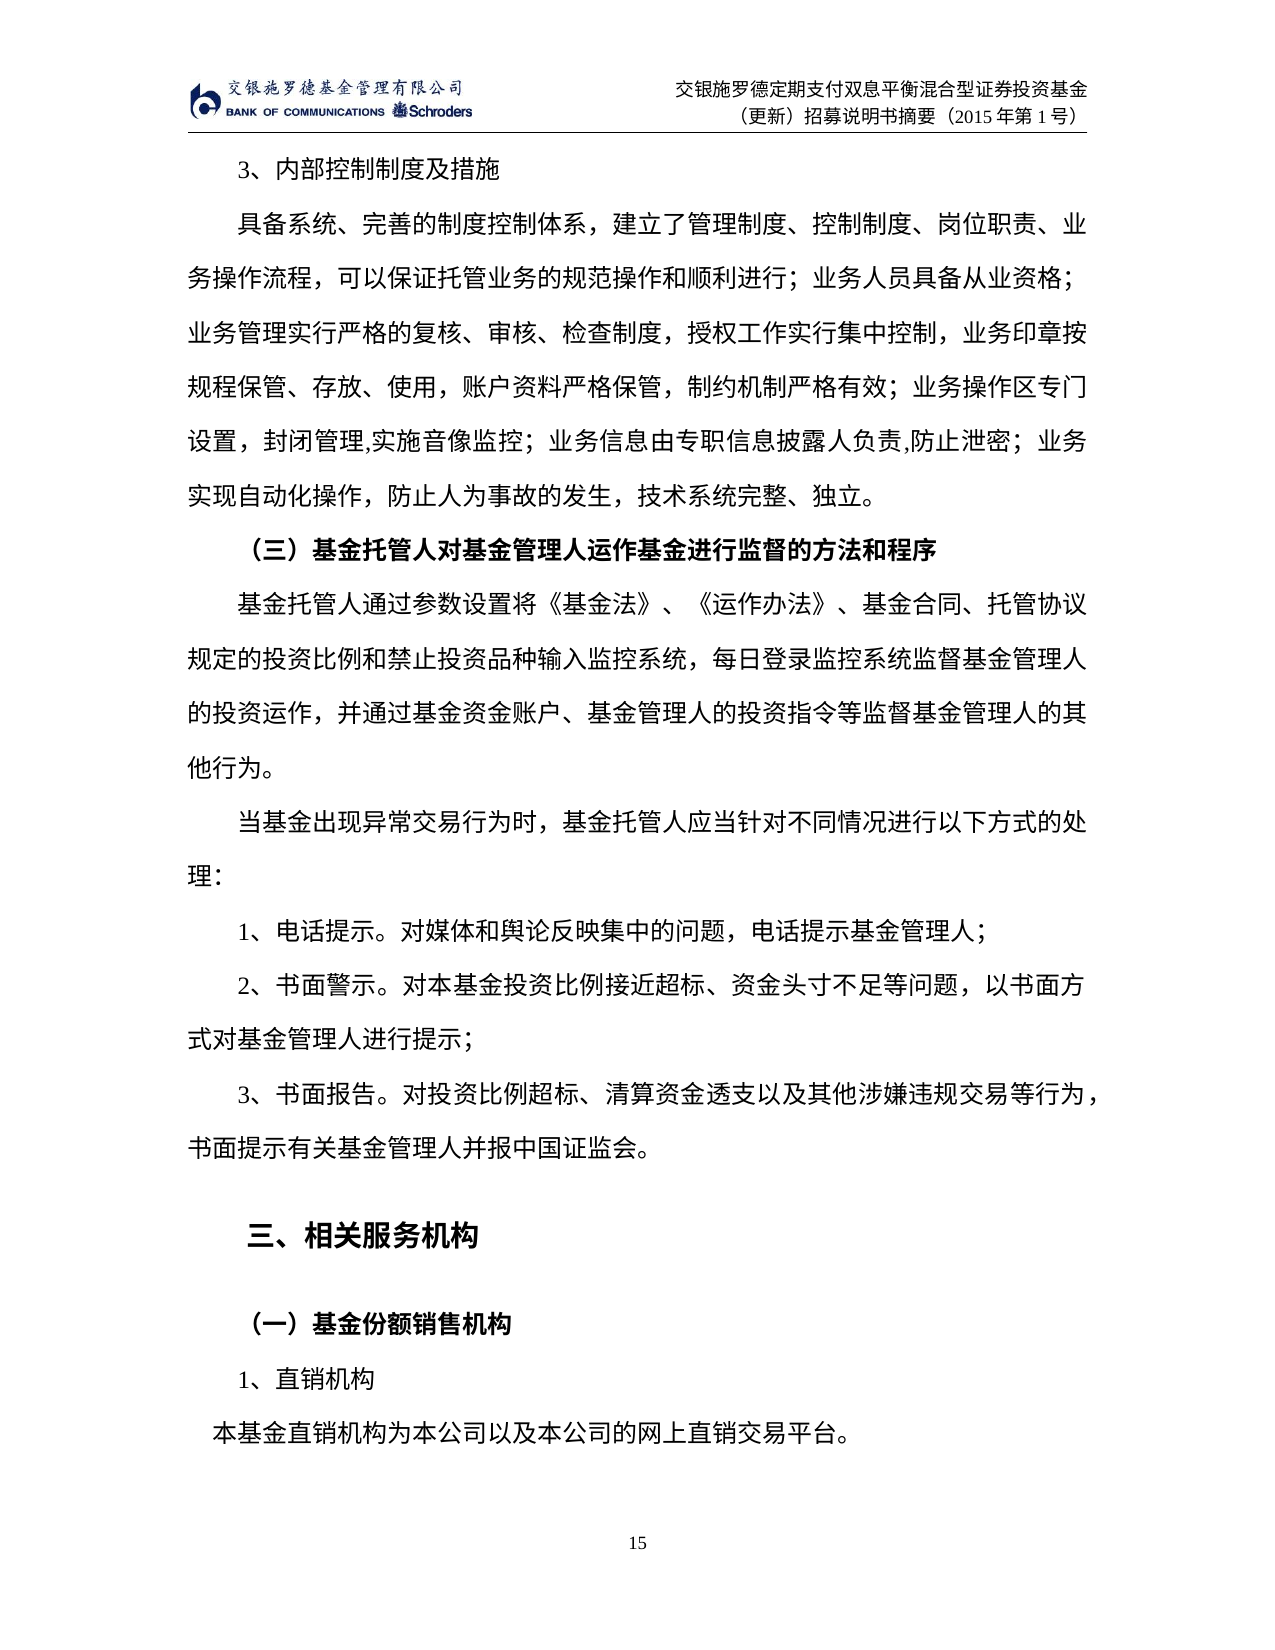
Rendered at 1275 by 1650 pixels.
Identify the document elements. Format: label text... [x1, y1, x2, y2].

text 3、内部控制制度及措施 [187, 150, 1087, 186]
text 三、相关服务机构 [187, 1212, 1106, 1254]
text 具备系统、完善的制度控制体系，建立了管理制度、控制制度、岗位职责、业务操作流程，可以保证托管业务的规范操作和顺利进行；业务人员具备从业资格；业务管理实行严格的复核、审核、检查制度，授权工作实行集中控制，业务印章按规程保管、存放、使用，账户资料严格保管，制约机制严格有效；业务操作区专门设置，封闭管理,实施音像监控；业务信息由专职信息披露人负责,防止泄密；业务实现自动化操作，防止人为事故的发生，技术系统完整、独立。 [187, 204, 1087, 512]
picture [190, 79, 472, 119]
text 1、直销机构 [187, 1359, 1087, 1396]
text 3、书面报告。对投资比例超标、清算资金透支以及其他涉嫌违规交易等行为，书面提示有关基金管理人并报中国证监会。 [187, 1074, 1087, 1165]
text （三）基金托管人对基金管理人运作基金进行监督的方法和程序 [187, 531, 1087, 567]
text 2、书面警示。对本基金投资比例接近超标、资金头寸不足等问题，以书面方式对基金管理人进行提示； [187, 966, 1087, 1056]
text 本基金直销机构为本公司以及本公司的网上直销交易平台。 [187, 1414, 1087, 1450]
text 当基金出现异常交易行为时，基金托管人应当针对不同情况进行以下方式的处理： [187, 802, 1087, 893]
text （一）基金份额销售机构 [187, 1305, 1087, 1341]
text 基金托管人通过参数设置将《基金法》、《运作办法》、基金合同、托管协议规定的投资比例和禁止投资品种输入监控系统，每日登录监控系统监督基金管理人的投资运作，并通过基金资金账户、基金管理人的投资指令等监督基金管理人的其他行为。 [187, 585, 1087, 784]
text 1、电话提示。对媒体和舆论反映集中的问题，电话提示基金管理人； [187, 911, 1087, 947]
